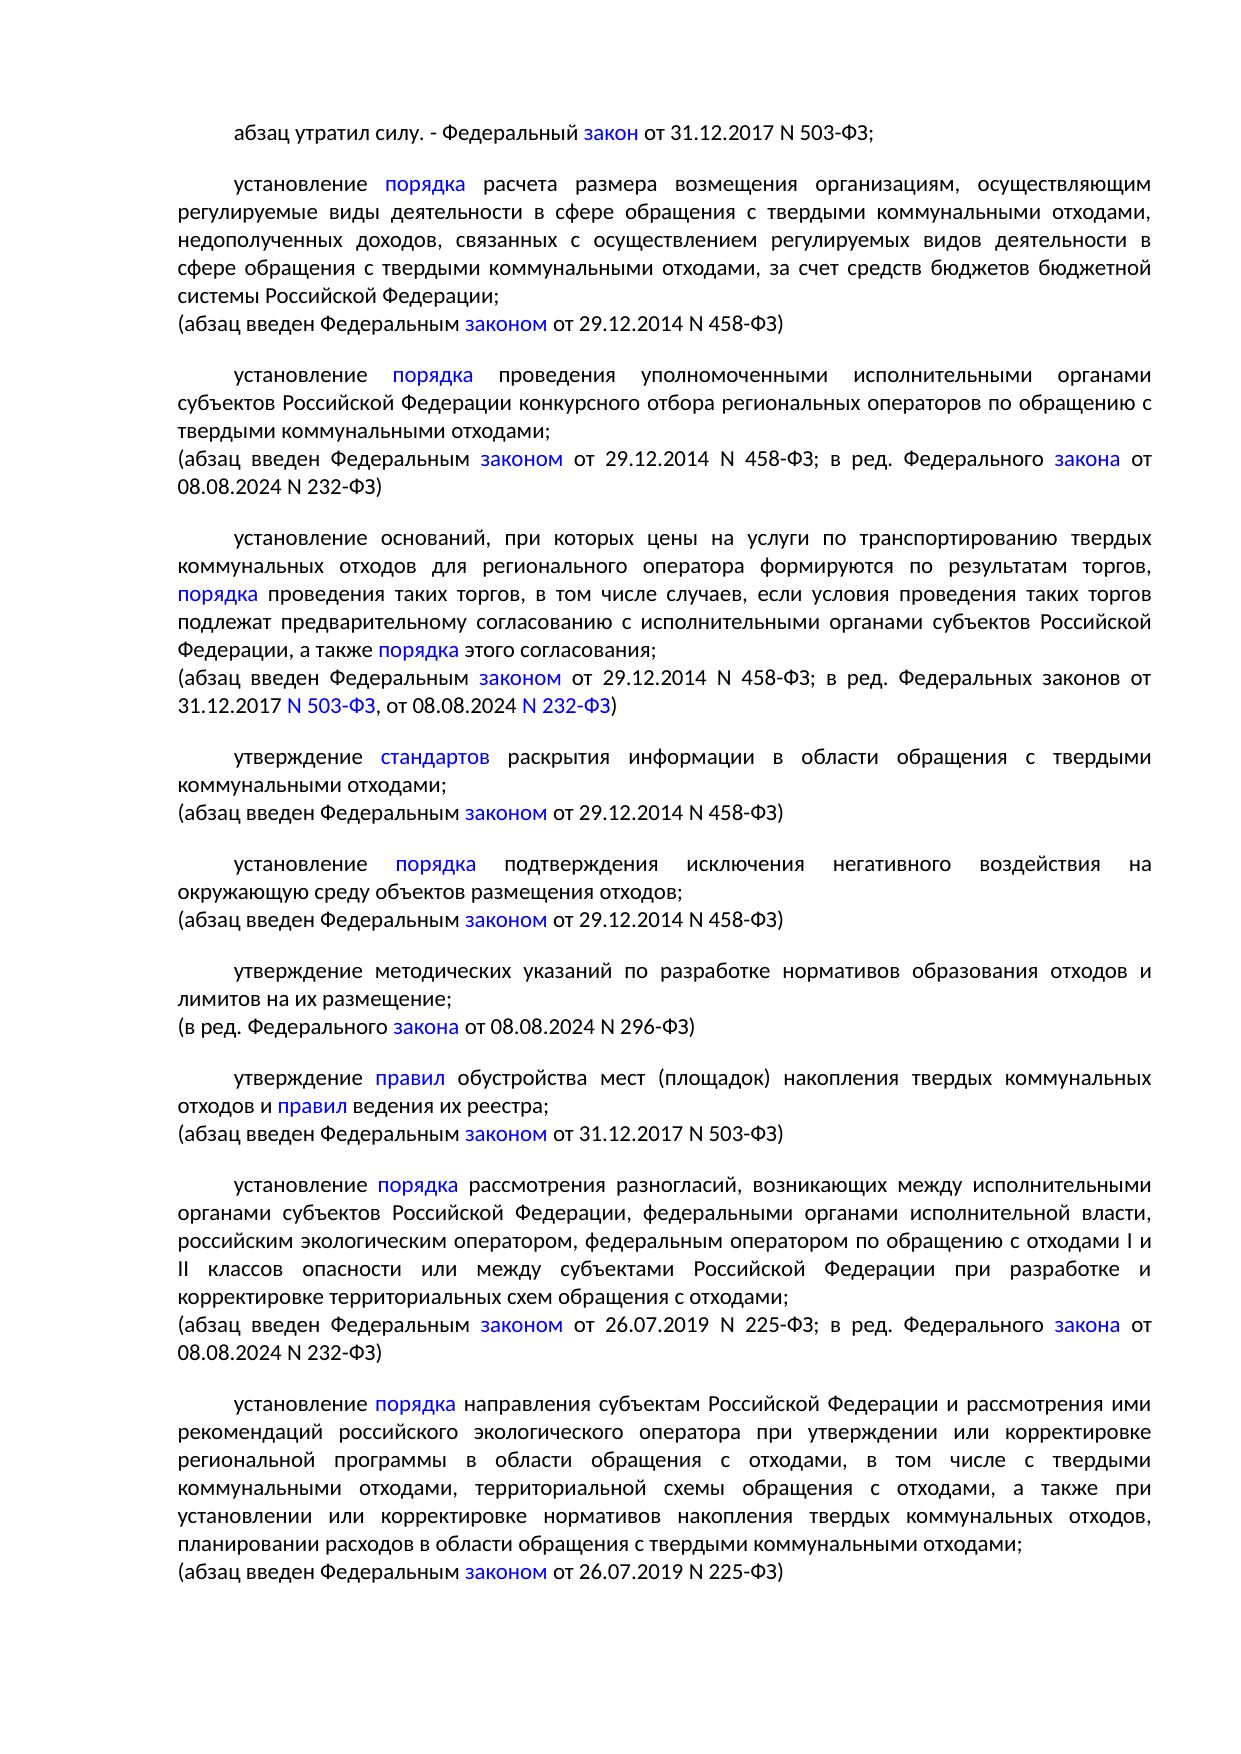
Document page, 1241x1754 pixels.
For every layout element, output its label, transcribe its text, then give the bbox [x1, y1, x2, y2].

text (абзац введен Федеральным законом от 31.12.2017 N 503-ФЗ) [177, 1119, 1152, 1147]
text установление порядка направления субъектам Российской Федерации и рассмотрения ими рекомендаций российского экологического оператора при утверждении или корректировке региональной программы в области обращения с отходами, в том числе с твердыми коммунальными отходами, территориальной схемы обращения с отходами, а также при установлении или корректировке нормативов накопления твердых коммунальных отходов, планировании расходов в области обращения с твердыми коммунальными отходами; [177, 1389, 1152, 1557]
text утверждение правил обустройства мест (площадок) накопления твердых коммунальных отходов и правил ведения их реестра; [177, 1063, 1152, 1119]
text (абзац введен Федеральным законом от 26.07.2019 N 225-ФЗ) [177, 1557, 1152, 1585]
text абзац утратил силу. - Федеральный закон от 31.12.2017 N 503-ФЗ; [177, 118, 1152, 146]
text (абзац введен Федеральным законом от 29.12.2014 N 458-ФЗ; в ред. Федеральных законов от 31.12.2017 N 503-ФЗ, от 08.08.2024 N 232-ФЗ) [177, 663, 1152, 719]
text установление порядка расчета размера возмещения организациям, осуществляющим регулируемые виды деятельности в сфере обращения с твердыми коммунальными отходами, недополученных доходов, связанных с осуществлением регулируемых видов деятельности в сфере обращения с твердыми коммунальными отходами, за счет средств бюджетов бюджетной системы Российской Федерации; [177, 169, 1152, 309]
text (абзац введен Федеральным законом от 29.12.2014 N 458-ФЗ) [177, 309, 1152, 337]
text установление оснований, при которых цены на услуги по транспортированию твердых коммунальных отходов для регионального оператора формируются по результатам торгов, порядка проведения таких торгов, в том числе случаев, если условия проведения таких торгов подлежат предварительному согласованию с исполнительными органами субъектов Российской Федерации, а также порядка этого согласования; [177, 523, 1152, 663]
text (абзац введен Федеральным законом от 29.12.2014 N 458-ФЗ; в ред. Федерального закона от 08.08.2024 N 232-ФЗ) [177, 444, 1152, 500]
text установление порядка проведения уполномоченными исполнительными органами субъектов Российской Федерации конкурсного отбора региональных операторов по обращению с твердыми коммунальными отходами; [177, 360, 1152, 444]
text установление порядка подтверждения исключения негативного воздействия на окружающую среду объектов размещения отходов; [177, 849, 1152, 905]
text утверждение стандартов раскрытия информации в области обращения с твердыми коммунальными отходами; [177, 742, 1152, 798]
text (абзац введен Федеральным законом от 29.12.2014 N 458-ФЗ) [177, 905, 1152, 933]
text (абзац введен Федеральным законом от 29.12.2014 N 458-ФЗ) [177, 798, 1152, 826]
text (абзац введен Федеральным законом от 26.07.2019 N 225-ФЗ; в ред. Федерального закона от 08.08.2024 N 232-ФЗ) [177, 1310, 1152, 1366]
text утверждение методических указаний по разработке нормативов образования отходов и лимитов на их размещение; [177, 956, 1152, 1012]
text (в ред. Федерального закона от 08.08.2024 N 296-ФЗ) [177, 1012, 1152, 1040]
text установление порядка рассмотрения разногласий, возникающих между исполнительными органами субъектов Российской Федерации, федеральными органами исполнительной власти, российским экологическим оператором, федеральным оператором по обращению с отходами I и II классов опасности или между субъектами Российской Федерации при разработке и корректировке территориальных схем обращения с отходами; [177, 1170, 1152, 1310]
